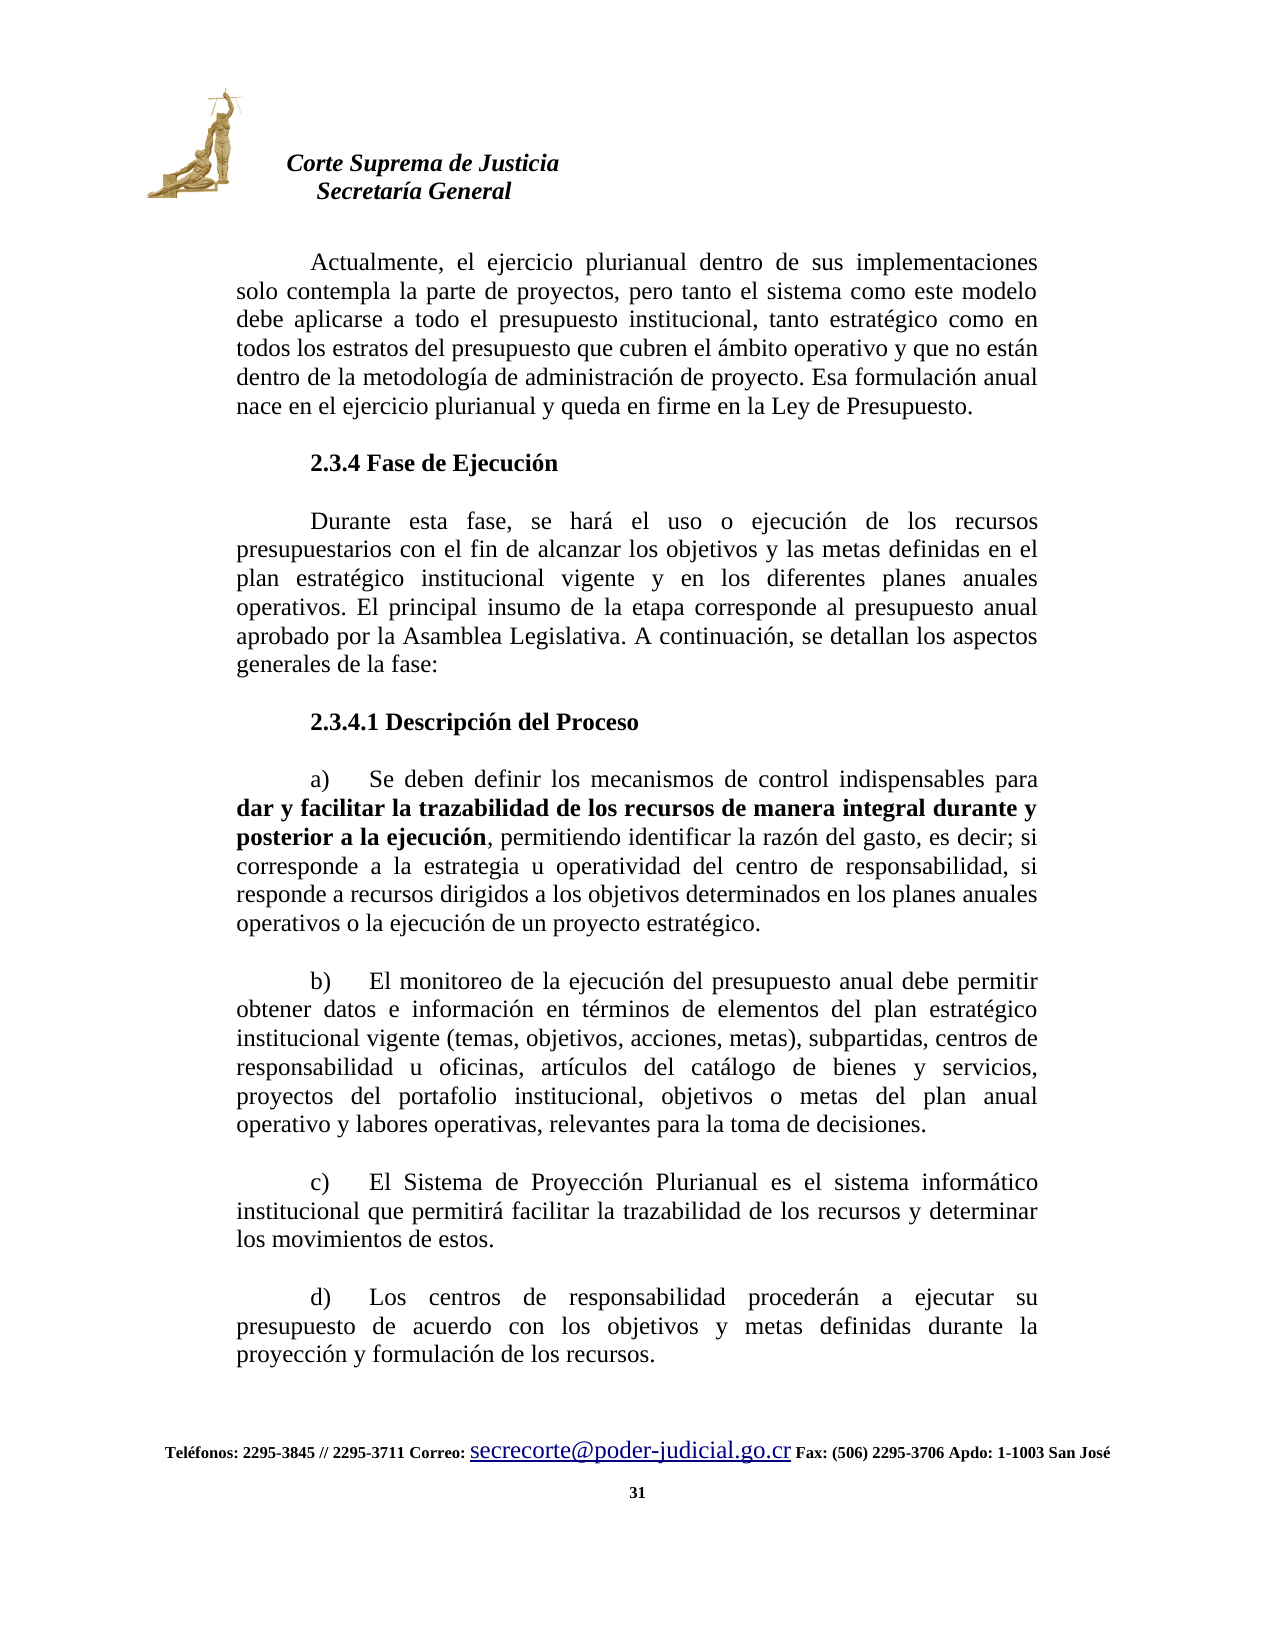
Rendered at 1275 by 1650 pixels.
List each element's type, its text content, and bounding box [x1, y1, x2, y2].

list Se deben definir los mecanismos de control indispensables para dar y facilitar la trazabilidad de los recursos de manera integral durante y posterior a la ejecución, permitiendo identificar la razón del gasto, es decir; si corresponde a la estrategia u operatividad del centro de responsabilidad, si responde a recursos dirigidos a los objetivos determinados en los planes anuales operativos o la ejecución de un proyecto estratégico. [236, 764, 1039, 937]
text 2.3.4 Fase de Ejecución [236, 448, 1039, 477]
list Los centros de responsabilidad procederán a ejecutar su presupuesto de acuerdo con los objetivos y metas definidas durante la proyección y formulación de los recursos. [236, 1282, 1039, 1368]
picture [147, 88, 246, 198]
list El monitoreo de la ejecución del presupuesto anual debe permitir obtener datos e información en términos de elementos del plan estratégico institucional vigente (temas, objetivos, acciones, metas), subpartidas, centros de responsabilidad u oficinas, artículos del catálogo de bienes y servicios, proyectos del portafolio institucional, objetivos o metas del plan anual operativo y labores operativas, relevantes para la toma de decisiones. [236, 966, 1039, 1138]
text Durante esta fase, se hará el uso o ejecución de los recursos presupuestarios con el fin de alcanzar los objetivos y las metas definidas en el plan estratégico institucional vigente y en los diferentes planes anuales operativos. El principal insumo de la etapa corresponde al presupuesto anual aprobado por la Asamblea Legislativa. A continuación, se detallan los aspectos generales de la fase: [236, 506, 1039, 678]
text Actualmente, el ejercicio plurianual dentro de sus implementaciones solo contempla la parte de proyectos, pero tanto el sistema como este modelo debe aplicarse a todo el presupuesto institucional, tanto estratégico como en todos los estratos del presupuesto que cubren el ámbito operativo y que no están dentro de la metodología de administración de proyecto. Esa formulación anual nace en el ejercicio plurianual y queda en firme en la Ley de Presupuesto. [236, 247, 1039, 419]
list El Sistema de Proyección Plurianual es el sistema informático institucional que permitirá facilitar la trazabilidad de los recursos y determinar los movimientos de estos. [236, 1167, 1039, 1253]
text 2.3.4.1 Descripción del Proceso [236, 707, 1039, 736]
